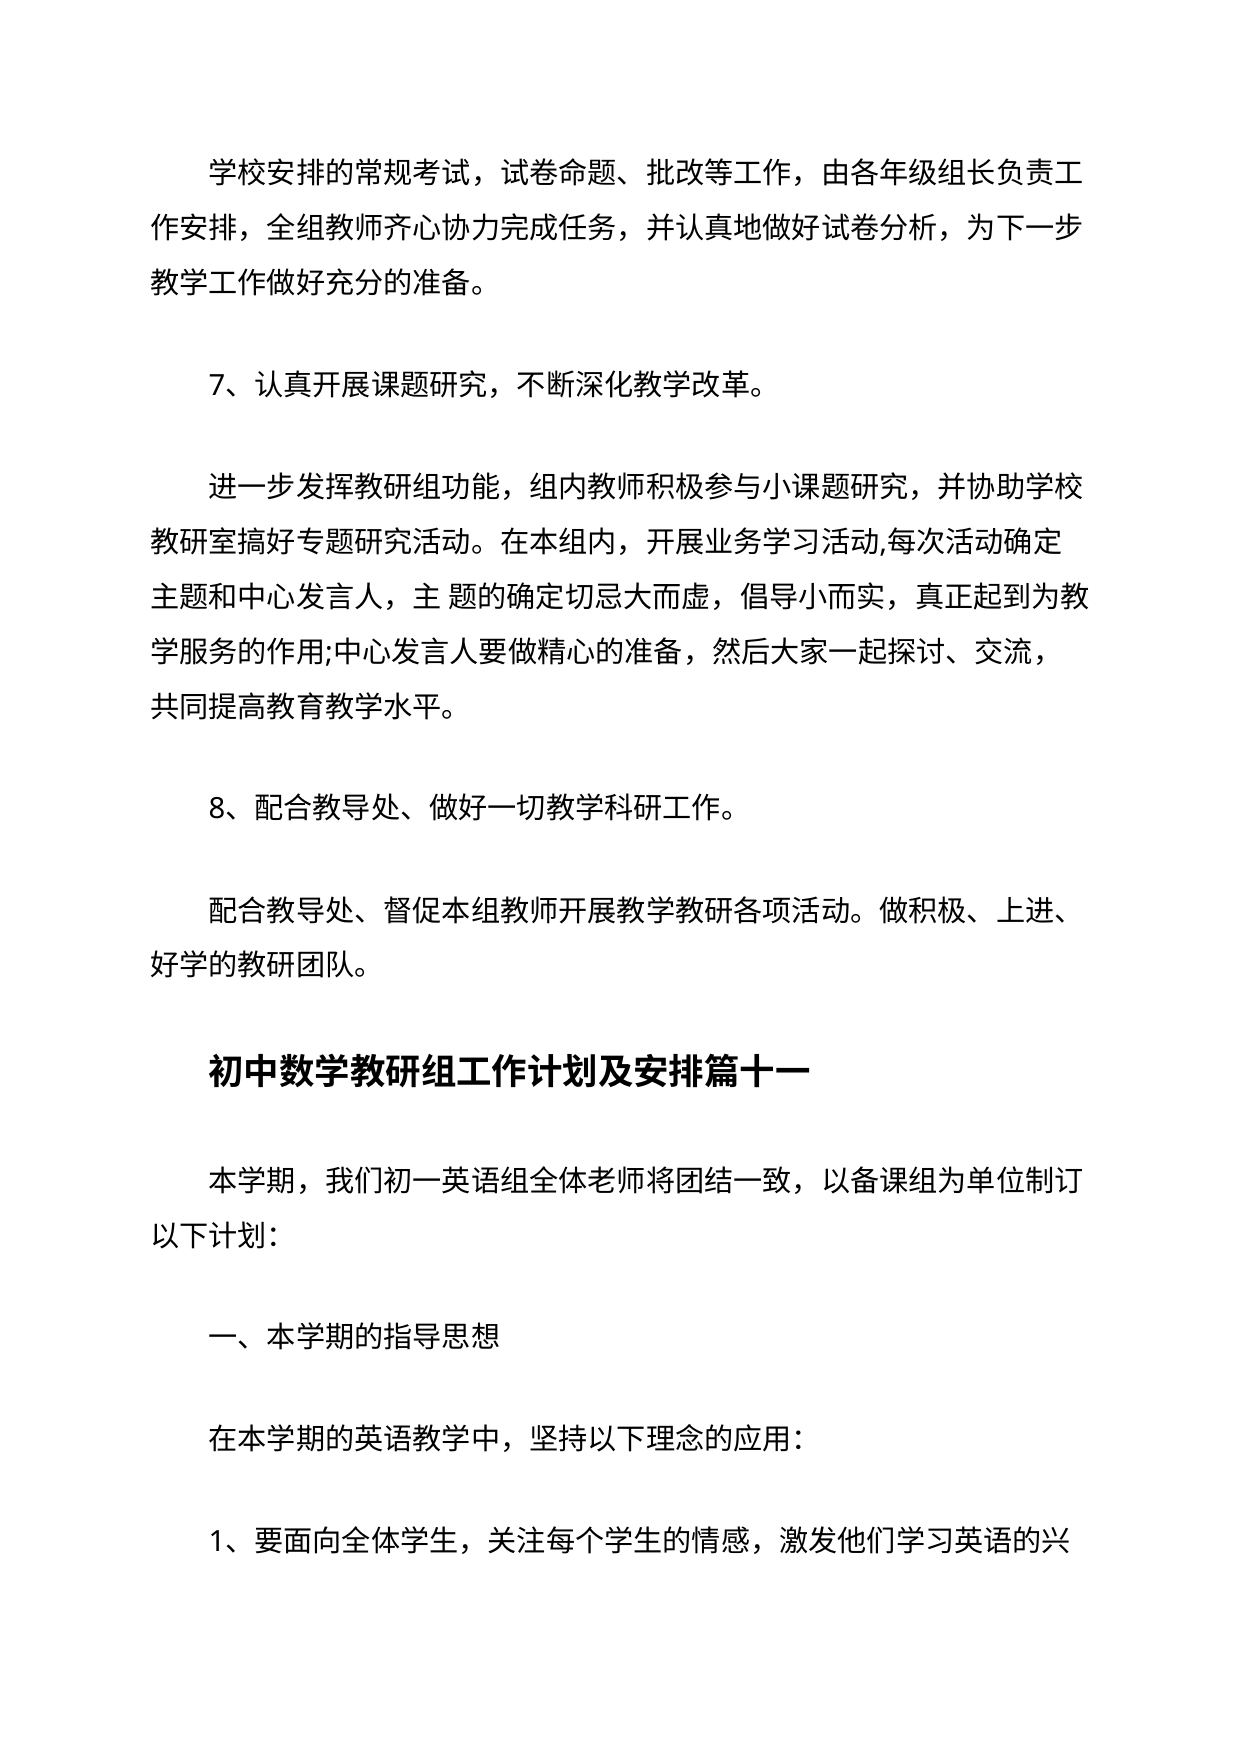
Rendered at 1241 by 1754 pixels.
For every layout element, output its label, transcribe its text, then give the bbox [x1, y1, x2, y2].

text 进一步发挥教研组功能，组内教师积极参与小课题研究，并协助学校教研室搞好专题研究活动。在本组内，开展业务学习活动,每次活动确定主题和中心发言人，主 题的确定切忌大而虚，倡导小而实，真正起到为教学服务的作用;中心发言人要做精心的准备，然后大家一起探讨、交流，共同提高教育教学水平。 [150, 463, 1090, 726]
text 在本学期的英语教学中，坚持以下理念的应用： [150, 1416, 1090, 1458]
text 一、本学期的指导思想 [150, 1314, 1090, 1356]
text 7、认真开展课题研究，不断深化教学改革。 [150, 362, 1090, 404]
text 本学期，我们初一英语组全体老师将团结一致，以备课组为单位制订以下计划： [150, 1157, 1090, 1254]
text 初中数学教研组工作计划及安排篇十一 [150, 1044, 1090, 1095]
text 配合教导处、督促本组教师开展教学教研各项活动。做积极、上进、好学的教研团队。 [150, 887, 1090, 984]
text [150, 1517, 1090, 1560]
text 8、配合教导处、做好一切教学科研工作。 [150, 785, 1090, 827]
text 学校安排的常规考试，试卷命题、批改等工作，由各年级组长负责工作安排，全组教师齐心协力完成任务，并认真地做好试卷分析，为下一步教学工作做好充分的准备。 [150, 150, 1090, 302]
